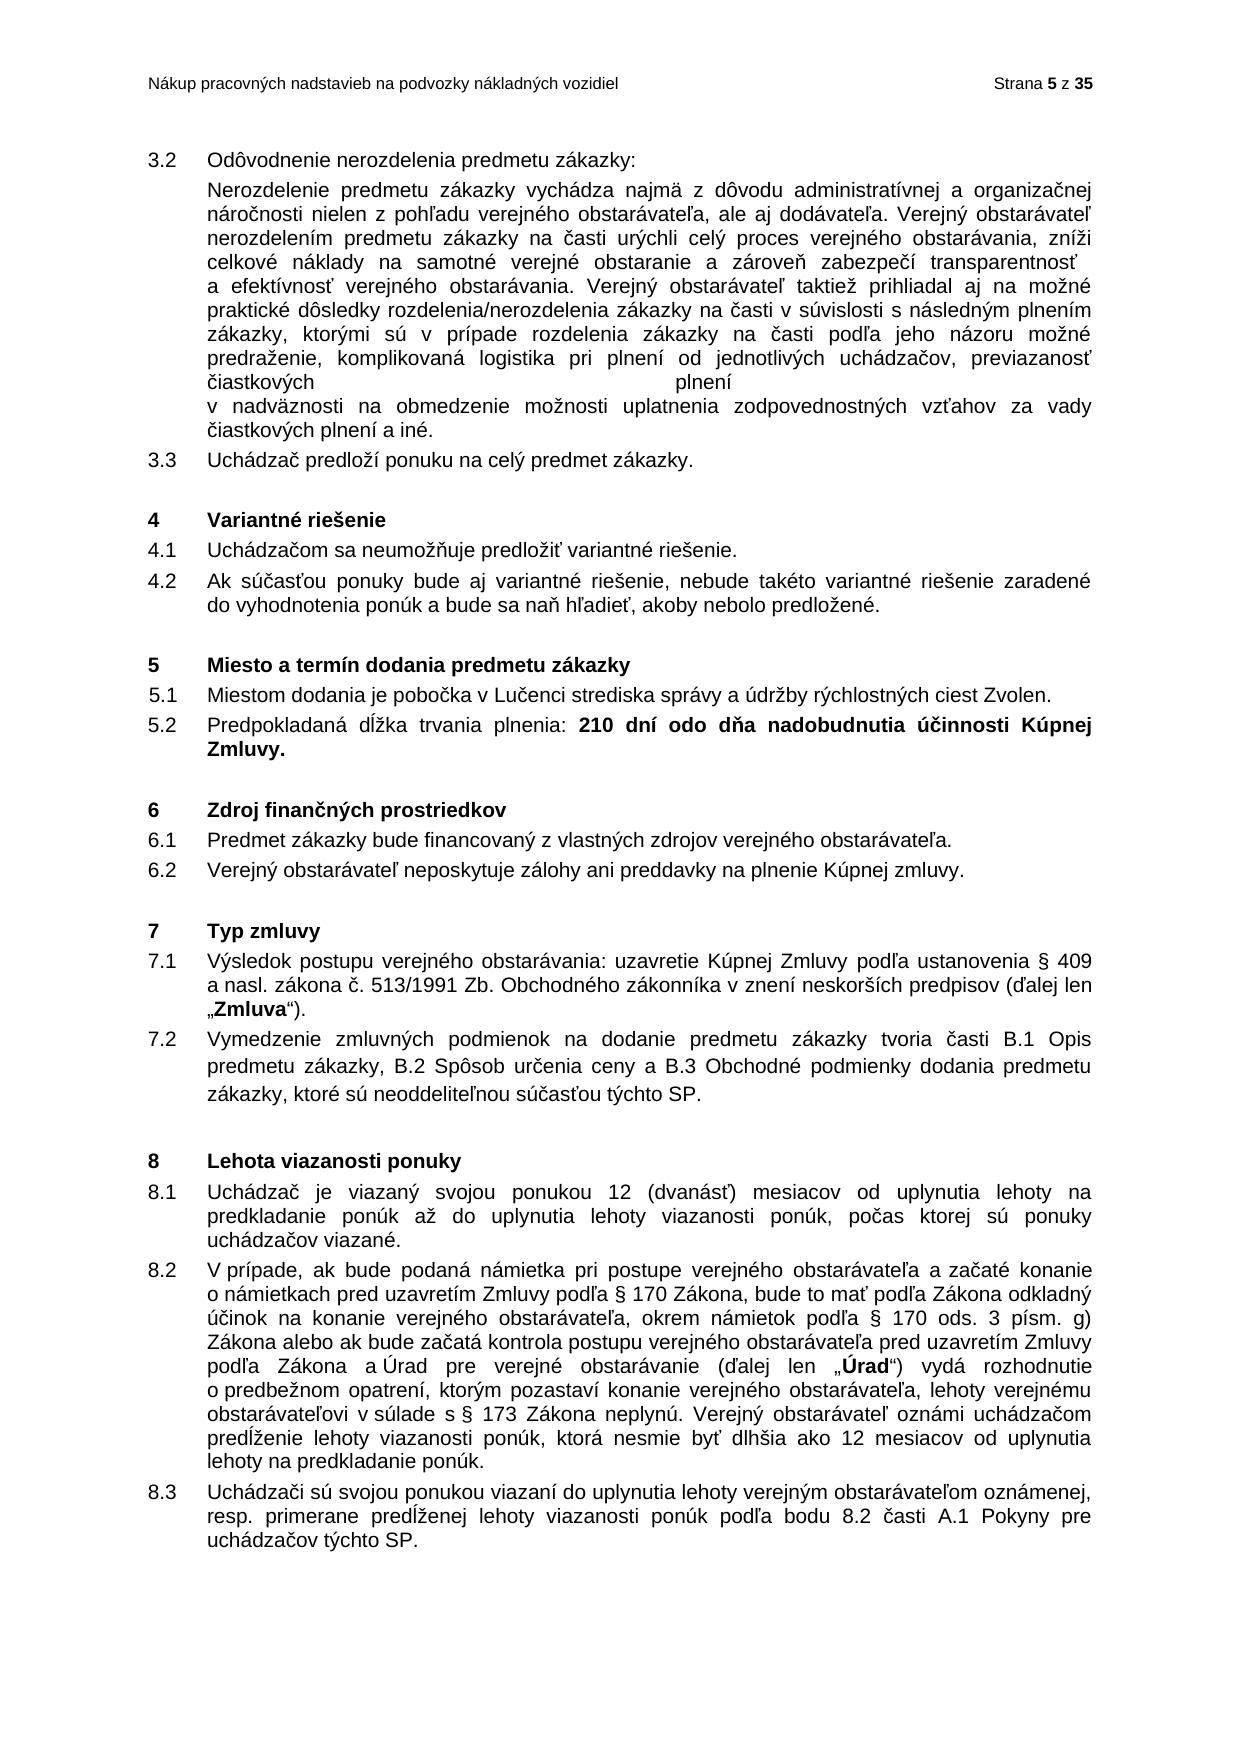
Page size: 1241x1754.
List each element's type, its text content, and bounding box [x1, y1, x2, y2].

text 5.2 Predpokladaná dĺžka trvania plnenia: 210 dní odo dňa nadobudnutia účinnosti Kúpnej Zmluvy. [148, 713, 1092, 761]
text 7.2 Vymedzenie zmluvných podmienok na dodanie predmetu zákazky tvoria časti B.1 Opis predmetu zákazky, B.2 Spôsob určenia ceny a B.3 Obchodné podmienky dodania predmetu zákazky, ktoré sú neoddeliteľnou súčasťou týchto SP. [148, 1027, 1092, 1106]
subtitle Typ zmluvy [148, 918, 1092, 942]
text Nerozdelenie predmetu zákazky vychádza najmä z dôvodu administratívnej a organizačnej náročnosti nielen z pohľadu verejného obstarávateľa, ale aj dodávateľa. Verejný obstarávateľ nerozdelením predmetu zákazky na časti urýchli celý proces verejného obstarávania, zníži celkové náklady na samotné verejné obstaranie a zároveň zabezpečí transparentnosť a efektívnosť verejného obstarávania. Verejný obstarávateľ taktiež prihliadal aj na možné praktické dôsledky rozdelenia/nerozdelenia zákazky na časti v súvislosti s následným plnením zákazky, ktorými sú v prípade rozdelenia zákazky na časti podľa jeho názoru možné predraženie, komplikovaná logistika pri plnení od jednotlivých uchádzačov, previazanosť čiastkových plnení v nadväznosti na obmedzenie možnosti uplatnenia zodpovednostných vzťahov za vady čiastkových plnení a iné. [207, 178, 1092, 441]
subtitle Variantné riešenie [148, 508, 1092, 532]
text 6.2 Verejný obstarávateľ neposkytuje zálohy ani preddavky na plnenie Kúpnej zmluvy. [148, 858, 1092, 882]
subtitle Miesto a termín dodania predmetu zákazky [148, 653, 1092, 677]
text 7.1 Výsledok postupu verejného obstarávania: uzavretie Kúpnej Zmluvy podľa ustanovenia § 409 a nasl. zákona č. 513/1991 Zb. Obchodného zákonníka v znení neskorších predpisov (ďalej len „Zmluva“). [148, 949, 1092, 1021]
list Uchádzač predloží ponuku na celý predmet zákazky. [148, 448, 1092, 472]
text 6.1 Predmet zákazky bude financovaný z vlastných zdrojov verejného obstarávateľa. [148, 828, 1092, 852]
subtitle Lehota viazanosti ponuky [148, 1149, 1092, 1173]
text 8.2 V prípade, ak bude podaná námietka pri postupe verejného obstarávateľa a začaté konanie o námietkach pred uzavretím Zmluvy podľa § 170 Zákona, bude to mať podľa Zákona odkladný účinok na konanie verejného obstarávateľa, okrem námietok podľa § 170 ods. 3 písm. g) Zákona alebo ak bude začatá kontrola postupu verejného obstarávateľa pred uzavretím Zmluvy podľa Zákona a Úrad pre verejné obstarávanie (ďalej len „Úrad“) vydá rozhodnutie o predbežnom opatrení, ktorým pozastaví konanie verejného obstarávateľa, lehoty verejnému obstarávateľovi v súlade s § 173 Zákona neplynú. Verejný obstarávateľ oznámi uchádzačom predĺženie lehoty viazanosti ponúk, ktorá nesmie byť dlhšia ako 12 mesiacov od uplynutia lehoty na predkladanie ponúk. [148, 1258, 1092, 1473]
list Ak súčasťou ponuky bude aj variantné riešenie, nebude takéto variantné riešenie zaradené do vyhodnotenia ponúk a bude sa naň hľadieť, akoby nebolo predložené. [148, 568, 1092, 616]
text 5.1 Miestom dodania je pobočka v Lučenci strediska správy a údržby rýchlostných ciest Zvolen. [148, 683, 1092, 707]
list Odôvodnenie nerozdelenia predmetu zákazky: [148, 148, 1092, 172]
text 8.1 Uchádzač je viazaný svojou ponukou 12 (dvanásť) mesiacov od uplynutia lehoty na predkladanie ponúk až do uplynutia lehoty viazanosti ponúk, počas ktorej sú ponuky uchádzačov viazané. [148, 1179, 1092, 1251]
subtitle Zdroj finančných prostriedkov [148, 798, 1092, 822]
list Uchádzačom sa neumožňuje predložiť variantné riešenie. [148, 538, 1092, 562]
text 8.3 Uchádzači sú svojou ponukou viazaní do uplynutia lehoty verejným obstarávateľom oznámenej, resp. primerane predĺženej lehoty viazanosti ponúk podľa bodu 8.2 časti A.1 Pokyny pre uchádzačov týchto SP. [148, 1479, 1092, 1551]
